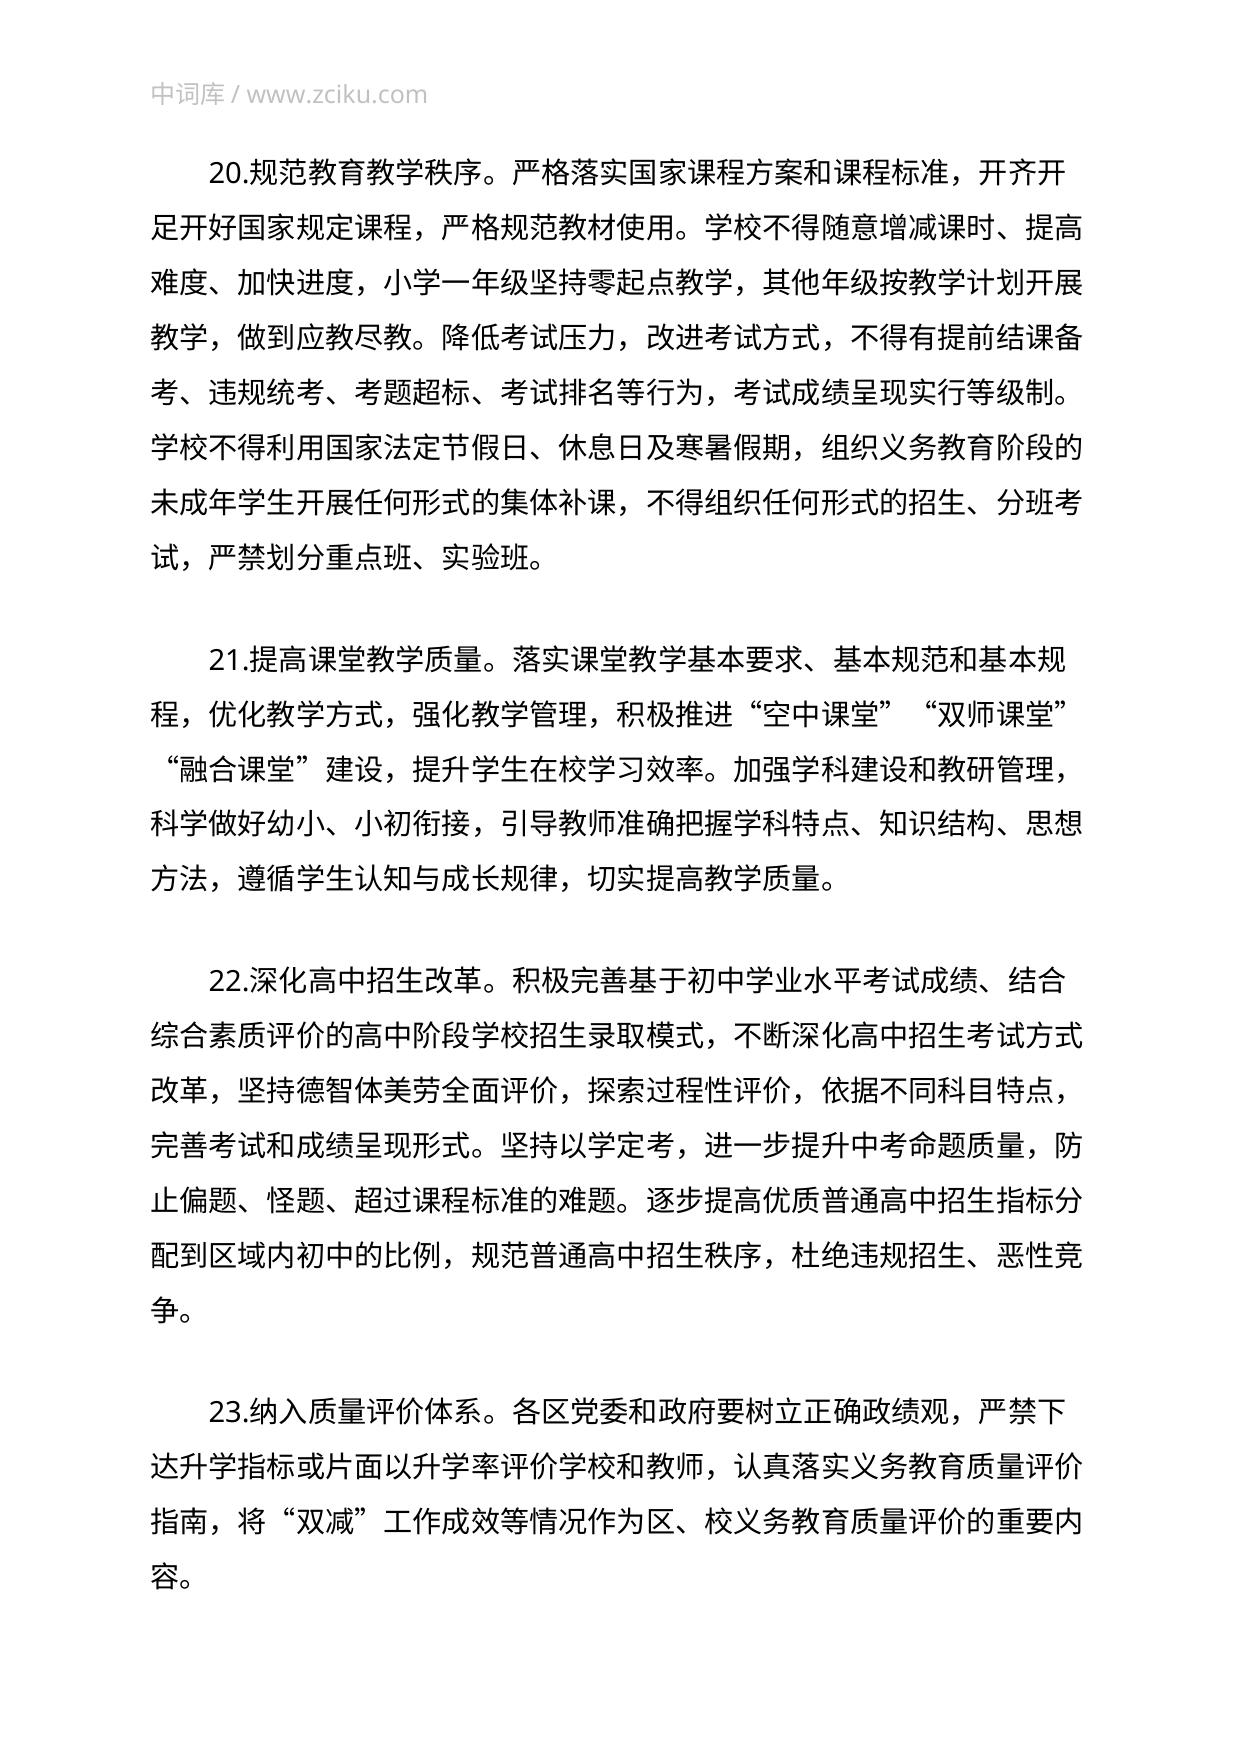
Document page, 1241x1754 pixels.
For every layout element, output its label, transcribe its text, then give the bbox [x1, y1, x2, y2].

text 22.深化高中招生改革。积极完善基于初中学业水平考试成绩、结合综合素质评价的高中阶段学校招生录取模式，不断深化高中招生考试方式改革，坚持德智体美劳全面评价，探索过程性评价，依据不同科目特点，完善考试和成绩呈现形式。坚持以学定考，进一步提升中考命题质量，防止偏题、怪题、超过课程标准的难题。逐步提高优质普通高中招生指标分配到区域内初中的比例，规范普通高中招生秩序，杜绝违规招生、恶性竞争。 [150, 958, 1090, 1329]
text 21.提高课堂教学质量。落实课堂教学基本要求、基本规范和基本规程，优化教学方式，强化教学管理，积极推进“空中课堂”“双师课堂”“融合课堂”建设，提升学生在校学习效率。加强学科建设和教研管理，科学做好幼小、小初衔接，引导教师准确把握学科特点、知识结构、思想方法，遵循学生认知与成长规律，切实提高教学质量。 [150, 636, 1090, 898]
text 20.规范教育教学秩序。严格落实国家课程方案和课程标准，开齐开足开好国家规定课程，严格规范教材使用。学校不得随意增减课时、提高难度、加快进度，小学一年级坚持零起点教学，其他年级按教学计划开展教学，做到应教尽教。降低考试压力，改进考试方式，不得有提前结课备考、违规统考、考题超标、考试排名等行为，考试成绩呈现实行等级制。学校不得利用国家法定节假日、休息日及寒暑假期，组织义务教育阶段的未成年学生开展任何形式的集体补课，不得组织任何形式的招生、分班考试，严禁划分重点班、实验班。 [150, 150, 1090, 577]
text 23.纳入质量评价体系。各区党委和政府要树立正确政绩观，严禁下达升学指标或片面以升学率评价学校和教师，认真落实义务教育质量评价指南，将“双减”工作成效等情况作为区、校义务教育质量评价的重要内容。 [150, 1389, 1090, 1596]
